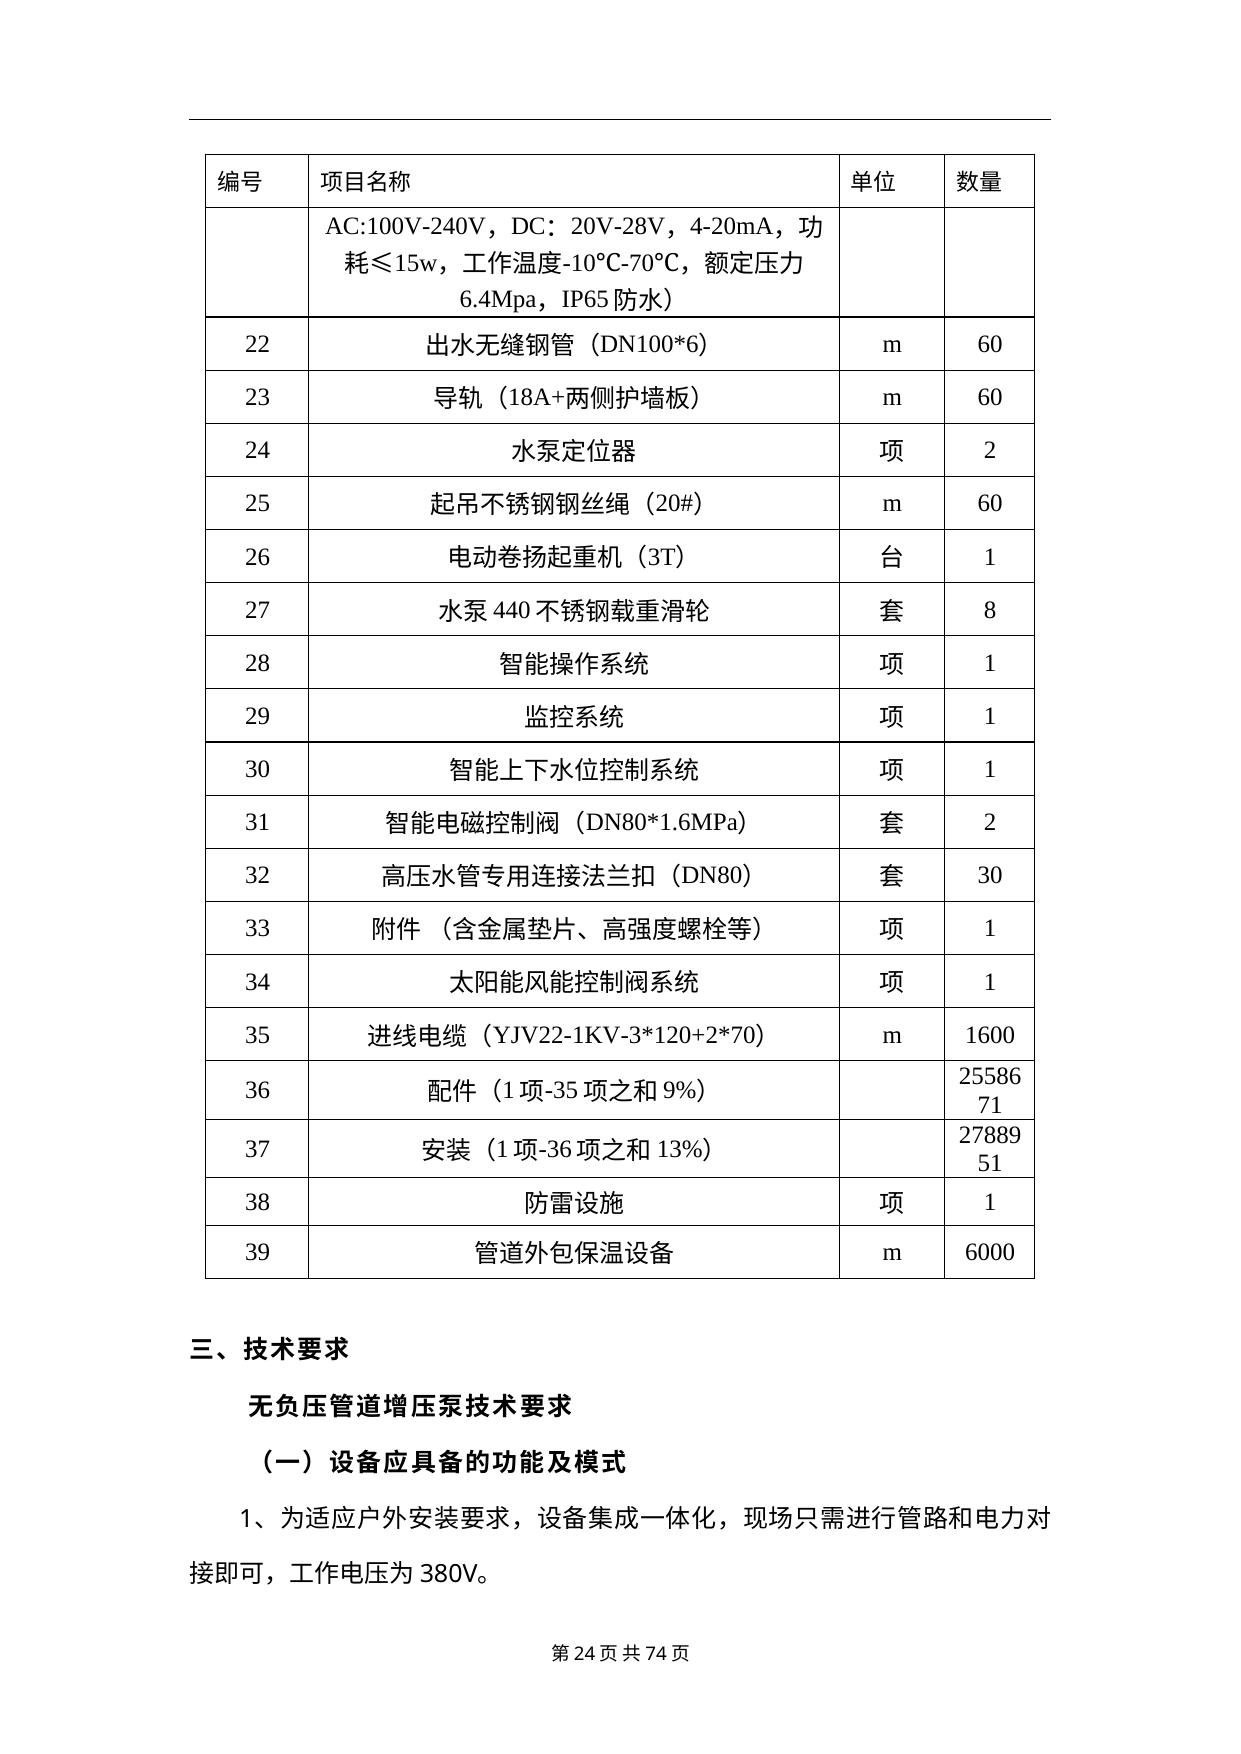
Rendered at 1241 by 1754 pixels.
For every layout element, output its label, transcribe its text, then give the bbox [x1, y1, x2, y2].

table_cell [309, 208, 839, 316]
table_cell 6000 [945, 1226, 1034, 1278]
table_cell 26 [206, 530, 308, 582]
table_cell 1 [945, 636, 1034, 688]
table_cell 水泵定位器 [309, 424, 839, 476]
table_cell m [840, 477, 944, 529]
table_cell 套 [840, 208, 944, 316]
table_cell 1 [945, 689, 1034, 741]
table_cell 23 [206, 371, 308, 423]
table_cell 2 [945, 424, 1034, 476]
table_cell 项 [840, 743, 944, 794]
table_cell 34 [206, 955, 308, 1007]
table_cell m [840, 1008, 944, 1060]
table_cell 台 [840, 530, 944, 582]
table_cell 39 [206, 1226, 308, 1278]
table_cell 33 [206, 902, 308, 954]
table_cell 管道外包保温设备 [309, 1226, 839, 1278]
table_cell 21 [206, 208, 308, 316]
table_cell 太阳能风能控制阀系统 [309, 955, 839, 1007]
table_cell 监控系统 [309, 689, 839, 741]
table_cell m [840, 318, 944, 369]
table_cell 1 [945, 902, 1034, 954]
table_cell 1 [945, 743, 1034, 794]
table_cell 1 [945, 955, 1034, 1007]
table_cell 1600 [945, 1008, 1034, 1060]
table_cell 37 [206, 1120, 308, 1177]
table_cell 60 [945, 318, 1034, 369]
table_cell 项 [840, 636, 944, 688]
table_cell 高压水管专用连接法兰扣（DN80） [309, 849, 839, 901]
table_header 项目名称 [309, 155, 839, 207]
table_cell 22 [206, 318, 308, 369]
table_cell 1 [945, 208, 1034, 316]
table_cell 项 [840, 1178, 944, 1225]
table_cell 2558671 [945, 1061, 1034, 1119]
subtitle （一）设备应具备的功能及模式 [189, 1443, 1051, 1480]
table_cell 27 [206, 583, 308, 635]
table_cell 配件（1项-35项之和9%） [309, 1061, 839, 1119]
table_cell 附件 （含金属垫片、高强度螺栓等） [309, 902, 839, 954]
table_cell 防雷设施 [309, 1178, 839, 1225]
table_cell [840, 1120, 944, 1177]
table_header 单位 [840, 155, 944, 207]
table_cell 30 [945, 849, 1034, 901]
table_cell 25 [206, 477, 308, 529]
table_cell 35 [206, 1008, 308, 1060]
table_cell 60 [945, 371, 1034, 423]
table_cell 28 [206, 636, 308, 688]
table_cell 29 [206, 689, 308, 741]
table_cell 60 [945, 477, 1034, 529]
table_cell 智能操作系统 [309, 636, 839, 688]
table_cell 套 [840, 849, 944, 901]
table_cell 项 [840, 902, 944, 954]
table_cell 项 [840, 955, 944, 1007]
table_cell m [840, 1226, 944, 1278]
table_cell 2788951 [945, 1120, 1034, 1177]
table_header 数量 [945, 155, 1034, 207]
table_cell 2 [945, 796, 1034, 848]
table_cell 32 [206, 849, 308, 901]
table_cell 24 [206, 424, 308, 476]
table_cell 1 [945, 530, 1034, 582]
table_cell 套 [840, 583, 944, 635]
table_cell 智能上下水位控制系统 [309, 743, 839, 794]
table_cell 36 [206, 1061, 308, 1119]
table_cell 智能电磁控制阀（DN80*1.6MPa） [309, 796, 839, 848]
table_cell 套 [840, 796, 944, 848]
table_cell 起吊不锈钢钢丝绳（20#） [309, 477, 839, 529]
table_cell 项 [840, 424, 944, 476]
table_cell 进线电缆（YJV22-1KV-3*120+2*70） [309, 1008, 839, 1060]
text 三、技术要求 [189, 1330, 1033, 1367]
table_cell m [840, 371, 944, 423]
table_cell 项 [840, 689, 944, 741]
text 无负压管道增压泵技术要求 [189, 1386, 1033, 1424]
table_cell 38 [206, 1178, 308, 1225]
text 1、为适应户外安装要求，设备集成一体化，现场只需进行管路和电力对接即可，工作电压为 380V。 [189, 1499, 1051, 1589]
table_cell 导轨（18A+两侧护墙板） [309, 371, 839, 423]
table_cell 电动卷扬起重机（3T） [309, 530, 839, 582]
table_cell [840, 1061, 944, 1119]
table_header 编号 [206, 155, 308, 207]
table_cell 出水无缝钢管（DN100*6） [309, 318, 839, 369]
table_cell 水泵440不锈钢载重滑轮 [309, 583, 839, 635]
table_cell 31 [206, 796, 308, 848]
table_cell 30 [206, 743, 308, 794]
table_cell 1 [945, 1178, 1034, 1225]
table_cell 8 [945, 583, 1034, 635]
table_cell 安装（1项-36项之和13%） [309, 1120, 839, 1177]
